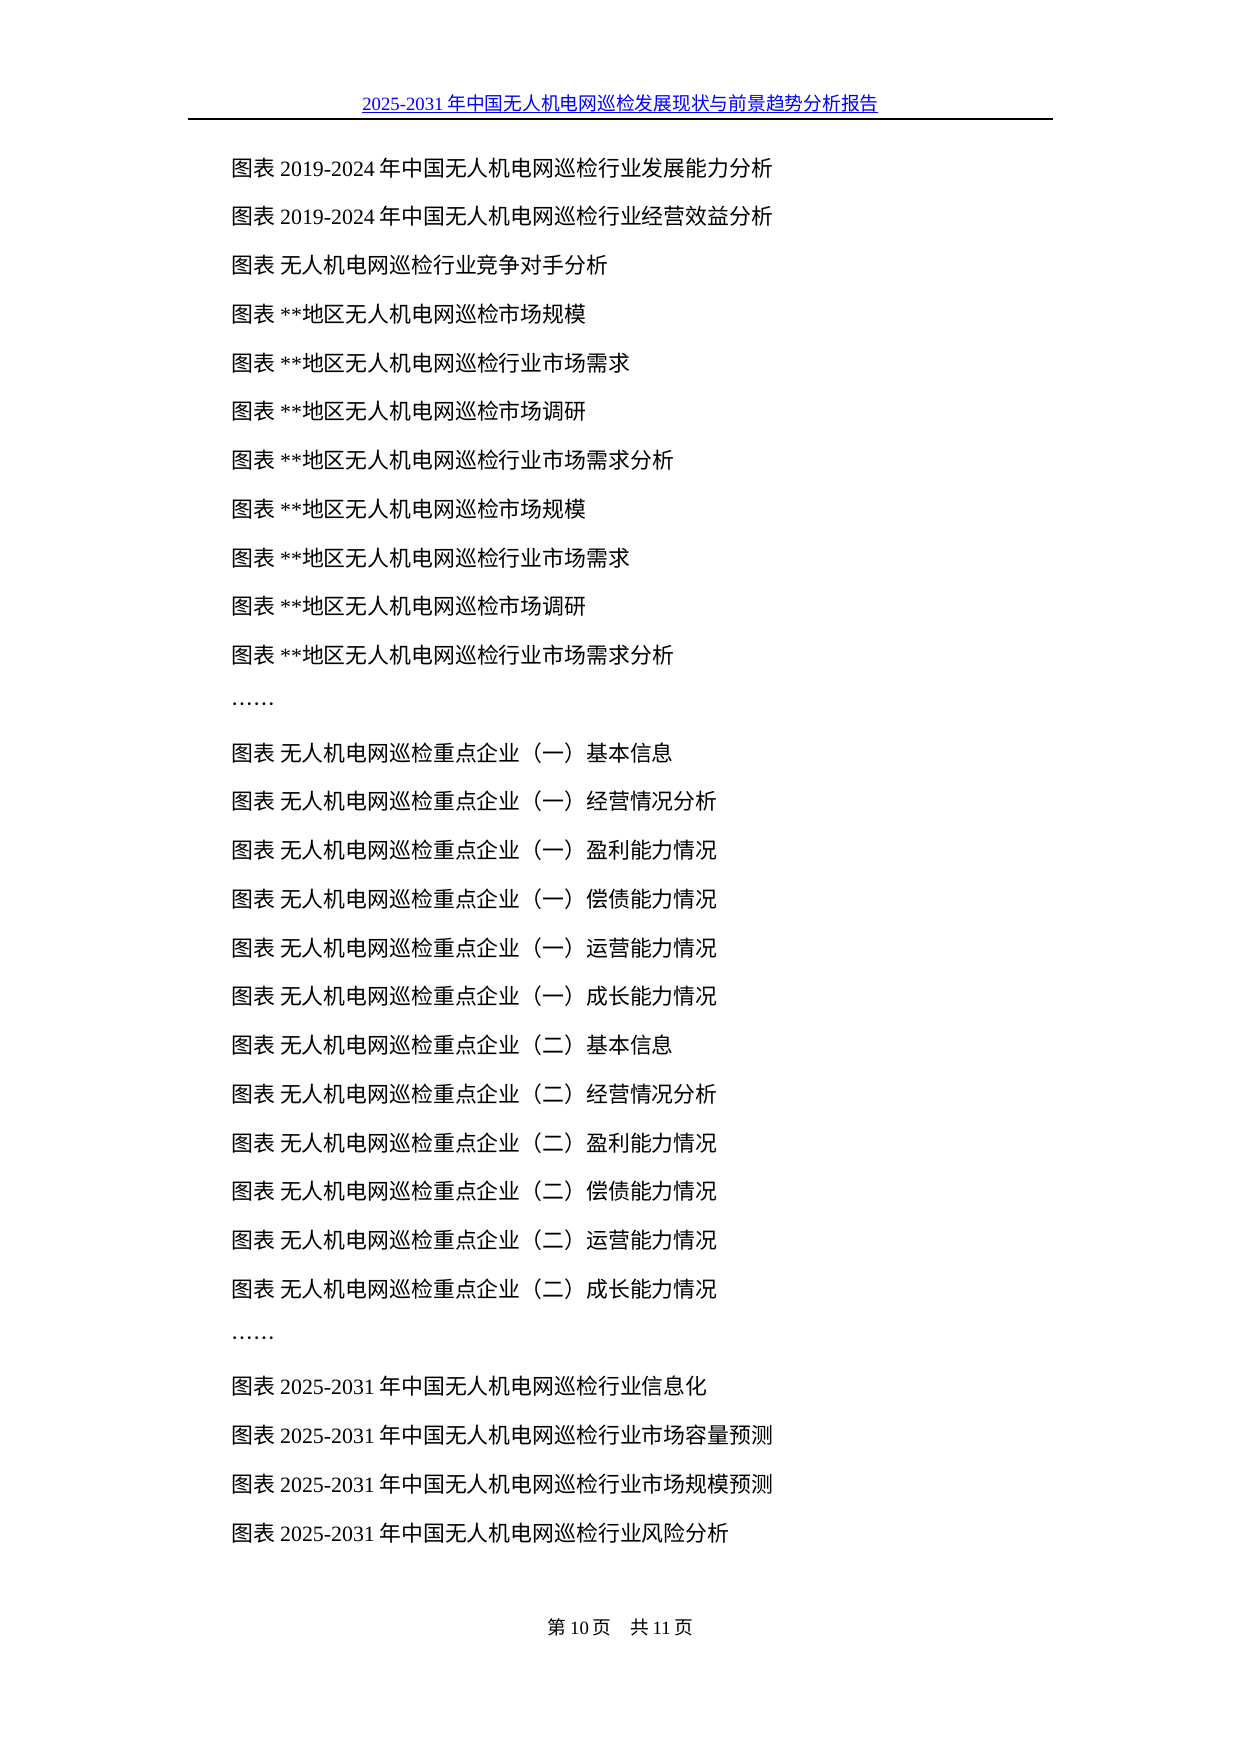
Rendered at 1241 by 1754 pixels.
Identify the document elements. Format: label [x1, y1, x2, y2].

text [187, 150, 1053, 1548]
